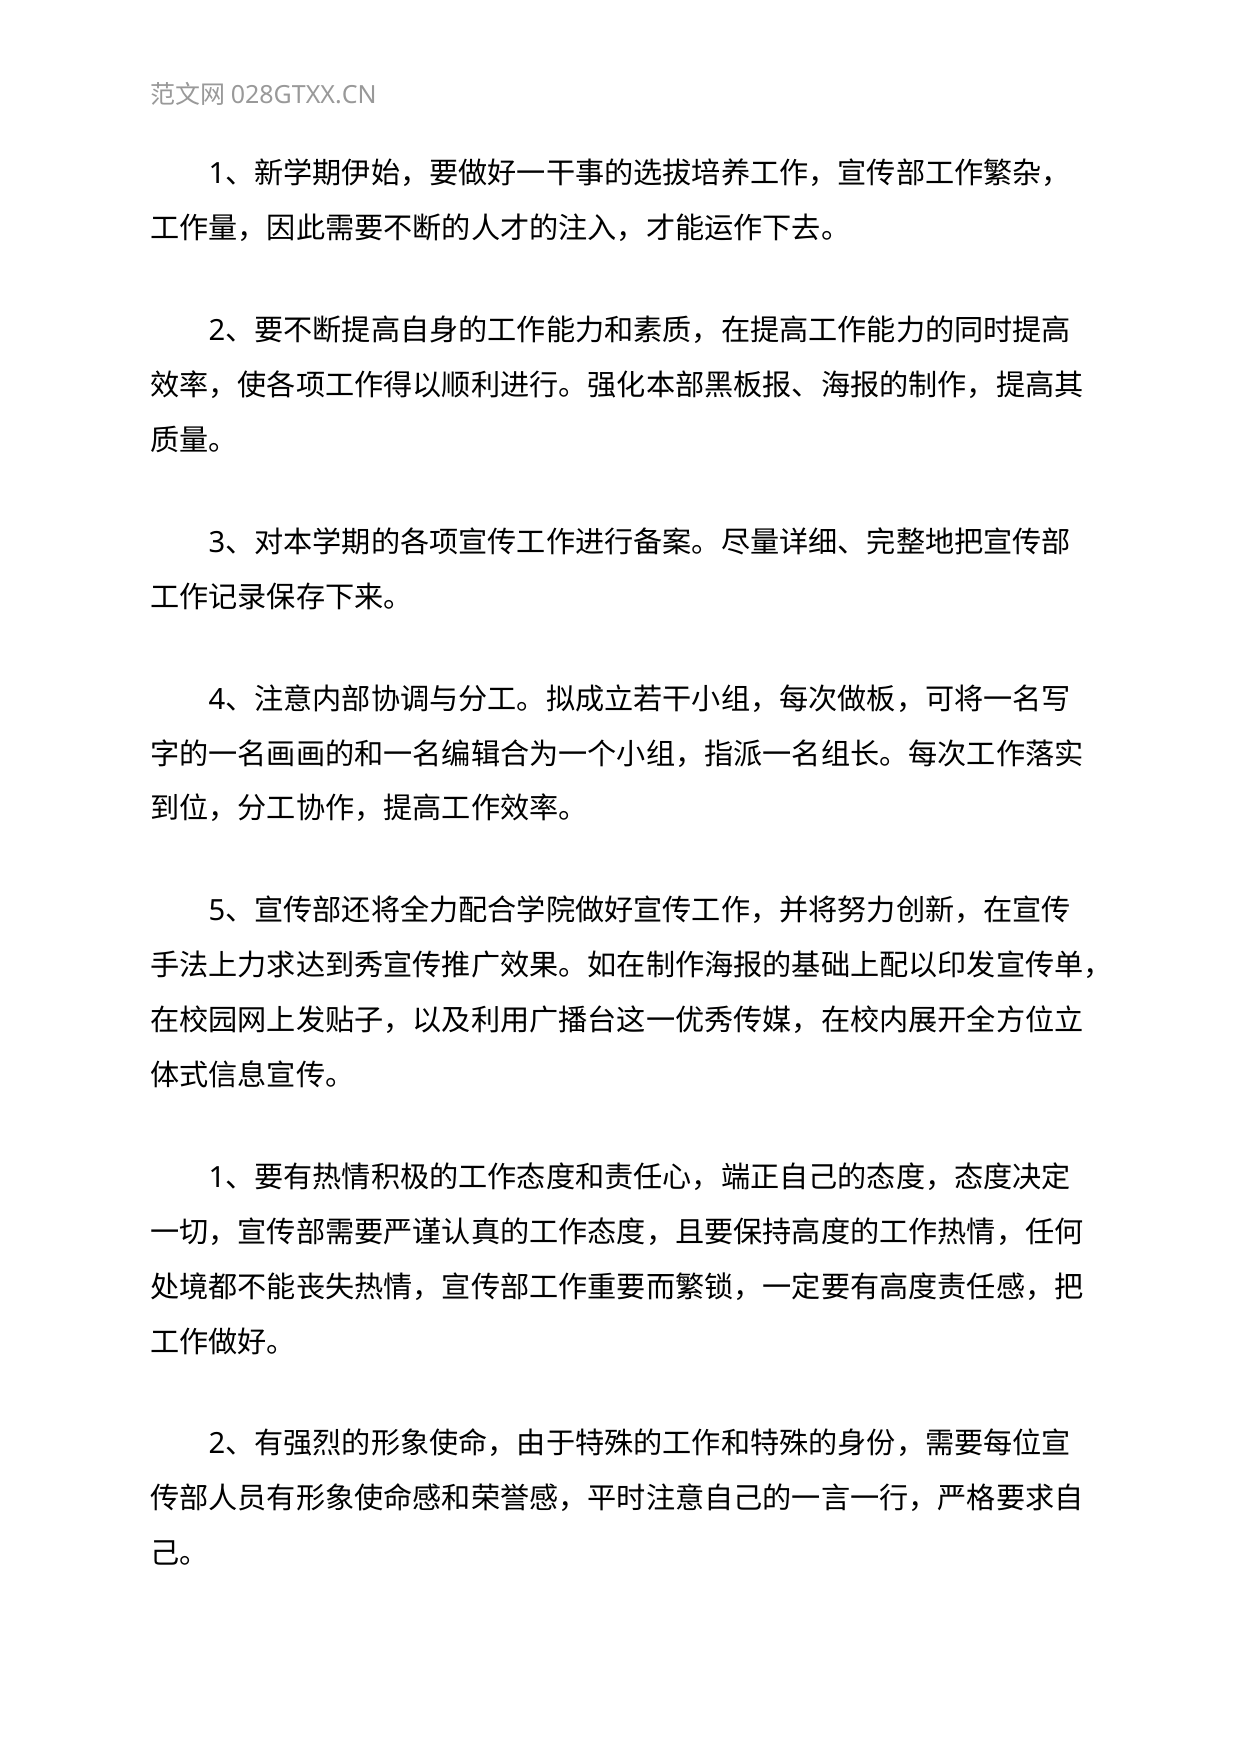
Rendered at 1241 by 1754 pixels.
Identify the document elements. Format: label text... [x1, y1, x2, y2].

text 1、新学期伊始，要做好一干事的选拔培养工作，宣传部工作繁杂，工作量，因此需要不断的人才的注入，才能运作下去。 [150, 150, 1090, 247]
text 4、注意内部协调与分工。拟成立若干小组，每次做板，可将一名写字的一名画画的和一名编辑合为一个小组，指派一名组长。每次工作落实到位，分工协作，提高工作效率。 [150, 675, 1090, 827]
text 1、要有热情积极的工作态度和责任心，端正自己的态度，态度决定一切，宣传部需要严谨认真的工作态度，且要保持高度的工作热情，任何处境都不能丧失热情，宣传部工作重要而繁锁，一定要有高度责任感，把工作做好。 [150, 1153, 1090, 1361]
text 2、有强烈的形象使命，由于特殊的工作和特殊的身份，需要每位宣传部人员有形象使命感和荣誉感，平时注意自己的一言一行，严格要求自己。 [150, 1420, 1090, 1572]
text 5、宣传部还将全力配合学院做好宣传工作，并将努力创新，在宣传手法上力求达到秀宣传推广效果。如在制作海报的基础上配以印发宣传单，在校园网上发贴子，以及利用广播台这一优秀传媒，在校内展开全方位立体式信息宣传。 [150, 887, 1090, 1094]
text 3、对本学期的各项宣传工作进行备案。尽量详细、完整地把宣传部工作记录保存下来。 [150, 518, 1090, 616]
text 2、要不断提高自身的工作能力和素质，在提高工作能力的同时提高效率，使各项工作得以顺利进行。强化本部黑板报、海报的制作，提高其质量。 [150, 307, 1090, 459]
